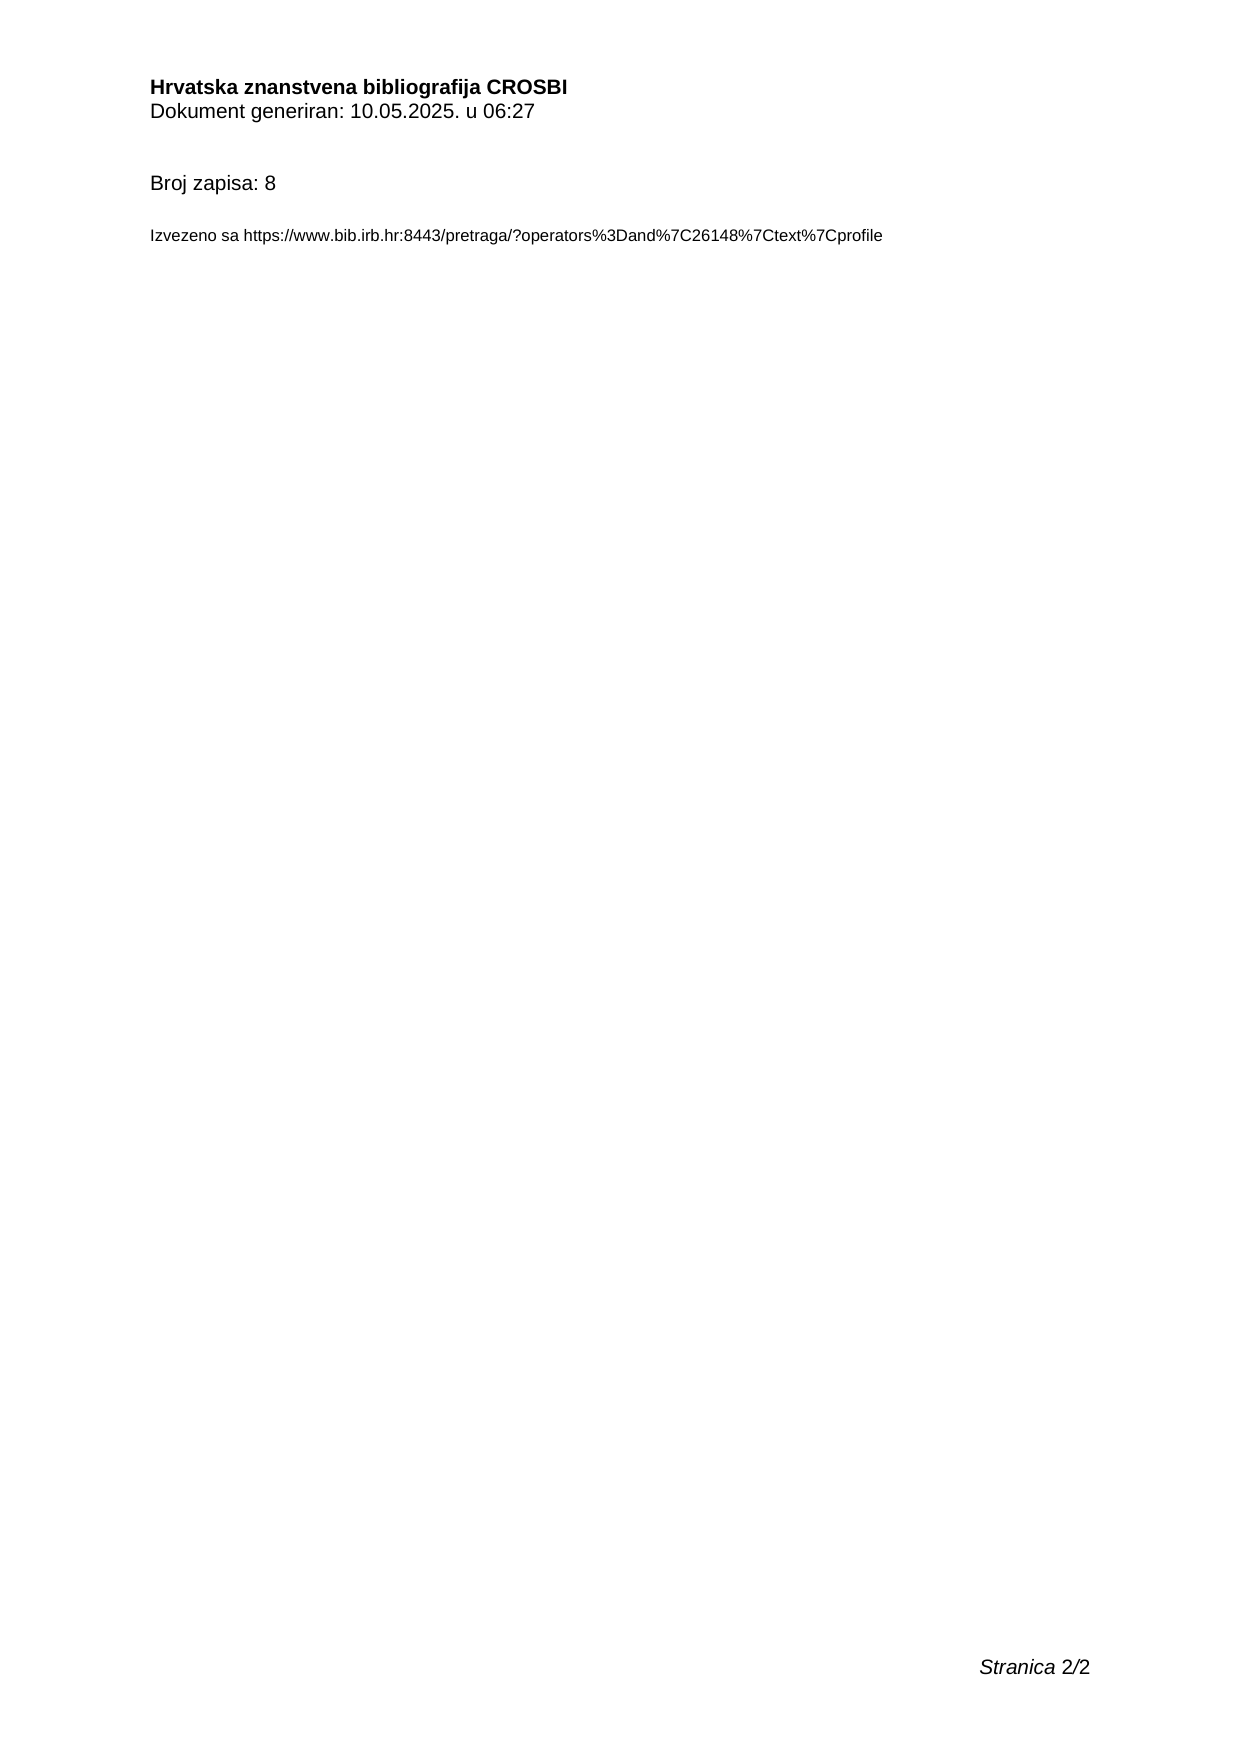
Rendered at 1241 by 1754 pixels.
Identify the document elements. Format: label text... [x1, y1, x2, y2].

text Broj zapisa: 8 [150, 171, 1090, 195]
text Izvezeno sa https://www.bib.irb.hr:8443/pretraga/?operators%3Dand%7C26148%7Ctext%7Cprofile [150, 226, 1090, 245]
